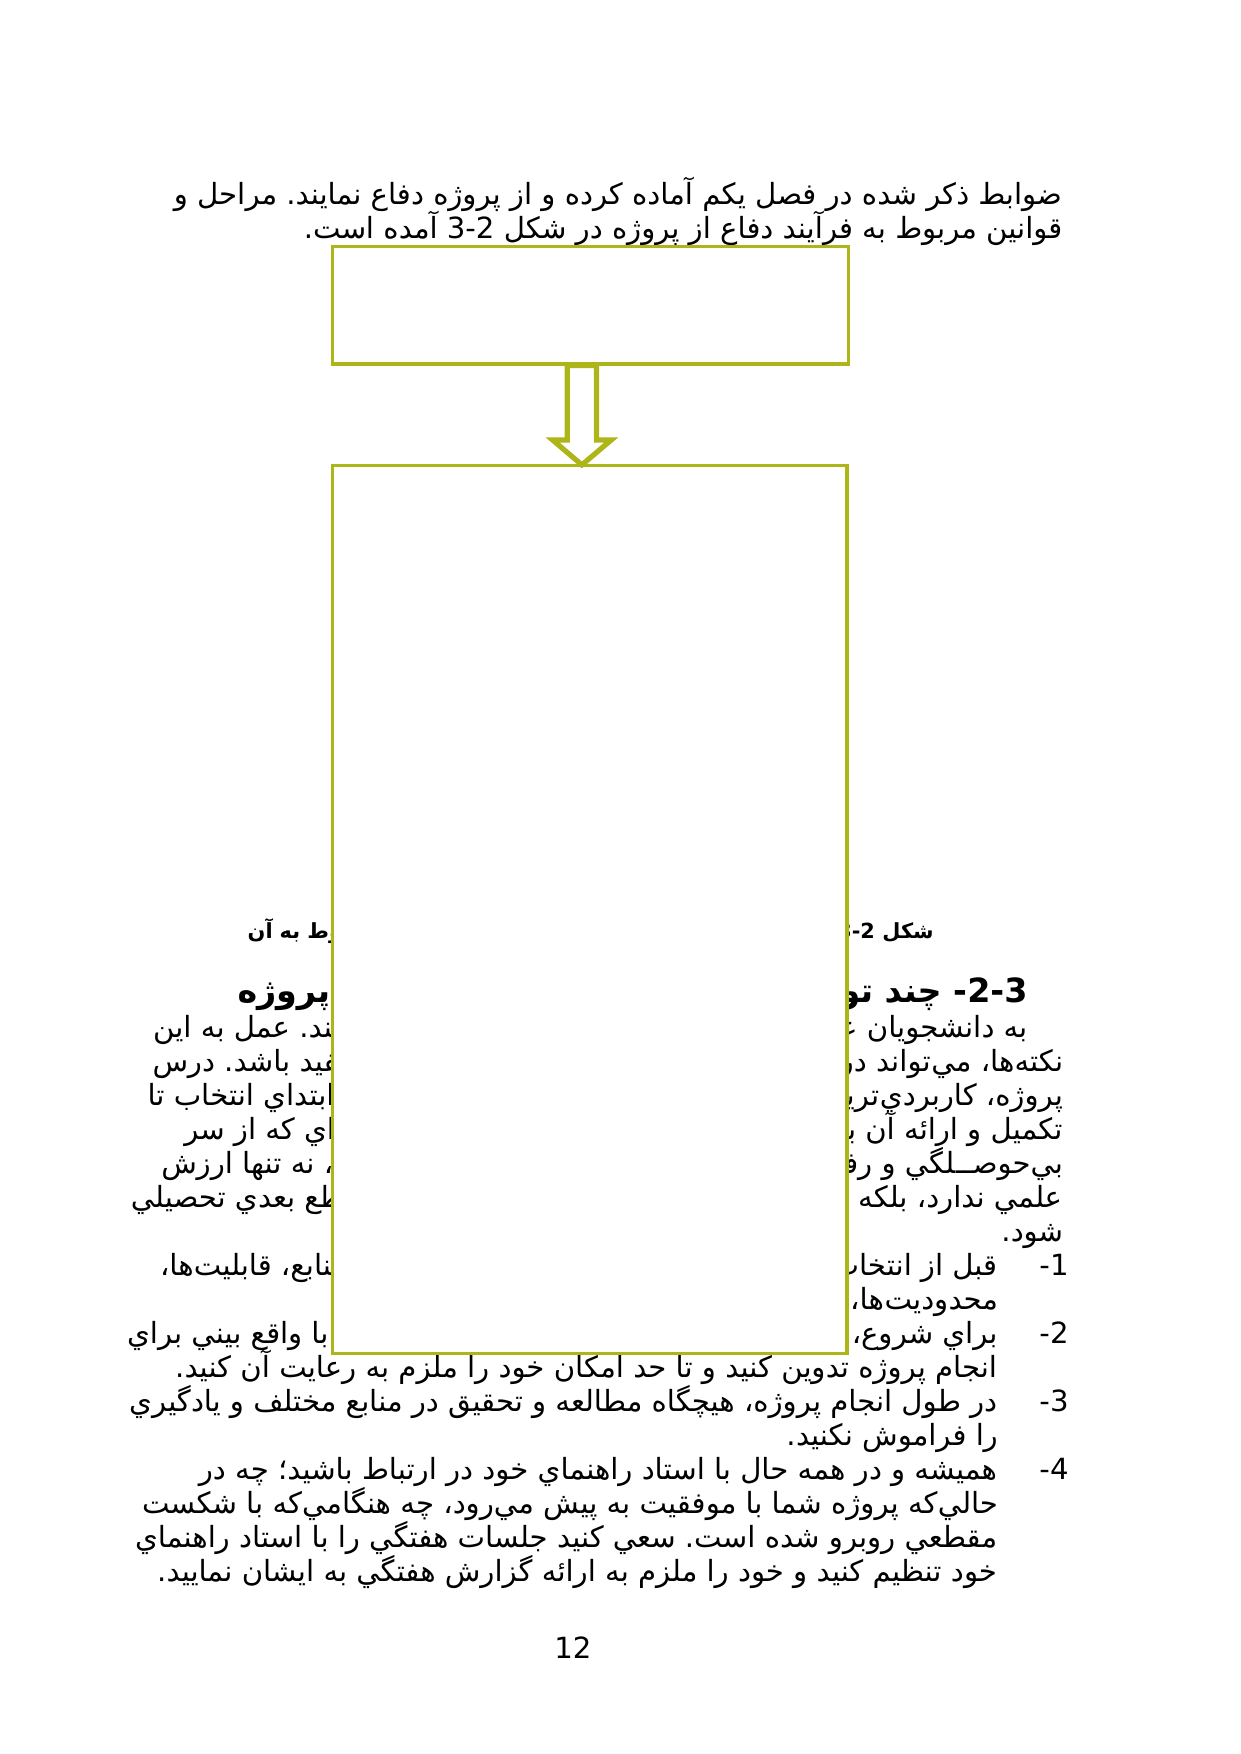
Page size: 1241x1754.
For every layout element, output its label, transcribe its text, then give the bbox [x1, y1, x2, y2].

list هميشه و در همه حال با استاد راهنماي خود در ارتباط باشيد؛ چه در حالي‌که پروژه شما با موفقيت به پيش مي‌رود، چه هنگامي‌که با شکست مقطعي روبرو شده است. سعي کنيد جلسات هفتگي را با استاد راهنماي خود تنظيم کنيد و خود را ملزم به ارائه گزارش هفتگي به ايشان نماييد. [118, 1452, 1039, 1588]
text شکل 2-3: فرآیند دفاع و پس از دفاع، مراحل و قوانین مربوط به آن [849, 919, 1063, 943]
subtitle 2-3- چند توصيه کاربردي براي انجام صحيح پروژه [118, 972, 331, 1011]
text شکل 2-3: فرآیند دفاع و پس از دفاع، مراحل و قوانین مربوط به آن [118, 919, 331, 943]
list براي شروع، قبل از هر کاري يک برنامه زمان‌بندي دقيق با واقع بيني براي انجام پروژه تدوين کنيد و تا حد امکان خود را ملزم به رعايت آن کنيد. [118, 1316, 436, 1384]
list قبل از انتخاب پروژه، تحقيقات کاملي راجع به سوابق، منابع، قابليت‌ها، محدوديت‌ها، اهداف و ديگر خصوصيات پروژه بکنيد. [849, 1248, 1039, 1316]
subtitle 2-3- چند توصيه کاربردي براي انجام صحيح پروژه [849, 972, 1063, 1011]
text به دانشجويان عزيز توصيه مي‌شود به نکته‌هاي زير توجه کنند. عمل به اين نکته‌ها، مي‌تواند در جهت انجام موفقيت آميز و آسان پروژه مفيد باشد. درس پروژه، کاربردي‌ترين درس در دوران تحصيل شماست، اگر از ابتداي انتخاب تا تکميل و ارائه آن با نظم و برنامه‌ريزي دقيق عمل کنيد. پروژه‌اي که از سر بي‌حوصــلگي و رفع تکليف و يا بدون نظم و ترتيب انجام شود، نه ‌تنها ارزش علمي ندارد، بلکه ممکن است باعث سرخوردگي شما در مقاطع بعدي تحصيلي شود. [118, 1011, 331, 1248]
list براي شروع، قبل از هر کاري يک برنامه زمان‌بندي دقيق با واقع بيني براي انجام پروژه تدوين کنيد و تا حد امکان خود را ملزم به رعايت آن کنيد. [420, 1316, 1039, 1384]
text به دانشجويان عزيز توصيه مي‌شود به نکته‌هاي زير توجه کنند. عمل به اين نکته‌ها، مي‌تواند در جهت انجام موفقيت آميز و آسان پروژه مفيد باشد. درس پروژه، کاربردي‌ترين درس در دوران تحصيل شماست، اگر از ابتداي انتخاب تا تکميل و ارائه آن با نظم و برنامه‌ريزي دقيق عمل کنيد. پروژه‌اي که از سر بي‌حوصــلگي و رفع تکليف و يا بدون نظم و ترتيب انجام شود، نه ‌تنها ارزش علمي ندارد، بلکه ممکن است باعث سرخوردگي شما در مقاطع بعدي تحصيلي شود. [849, 1011, 1063, 1248]
list قبل از انتخاب پروژه، تحقيقات کاملي راجع به سوابق، منابع، قابليت‌ها، محدوديت‌ها، اهداف و ديگر خصوصيات پروژه بکنيد. [118, 1248, 331, 1316]
list در طول انجام پروژه، هيچگاه مطالعه و تحقيق در منابع مختلف و يادگيري را فراموش نکنيد. [118, 1384, 1039, 1452]
